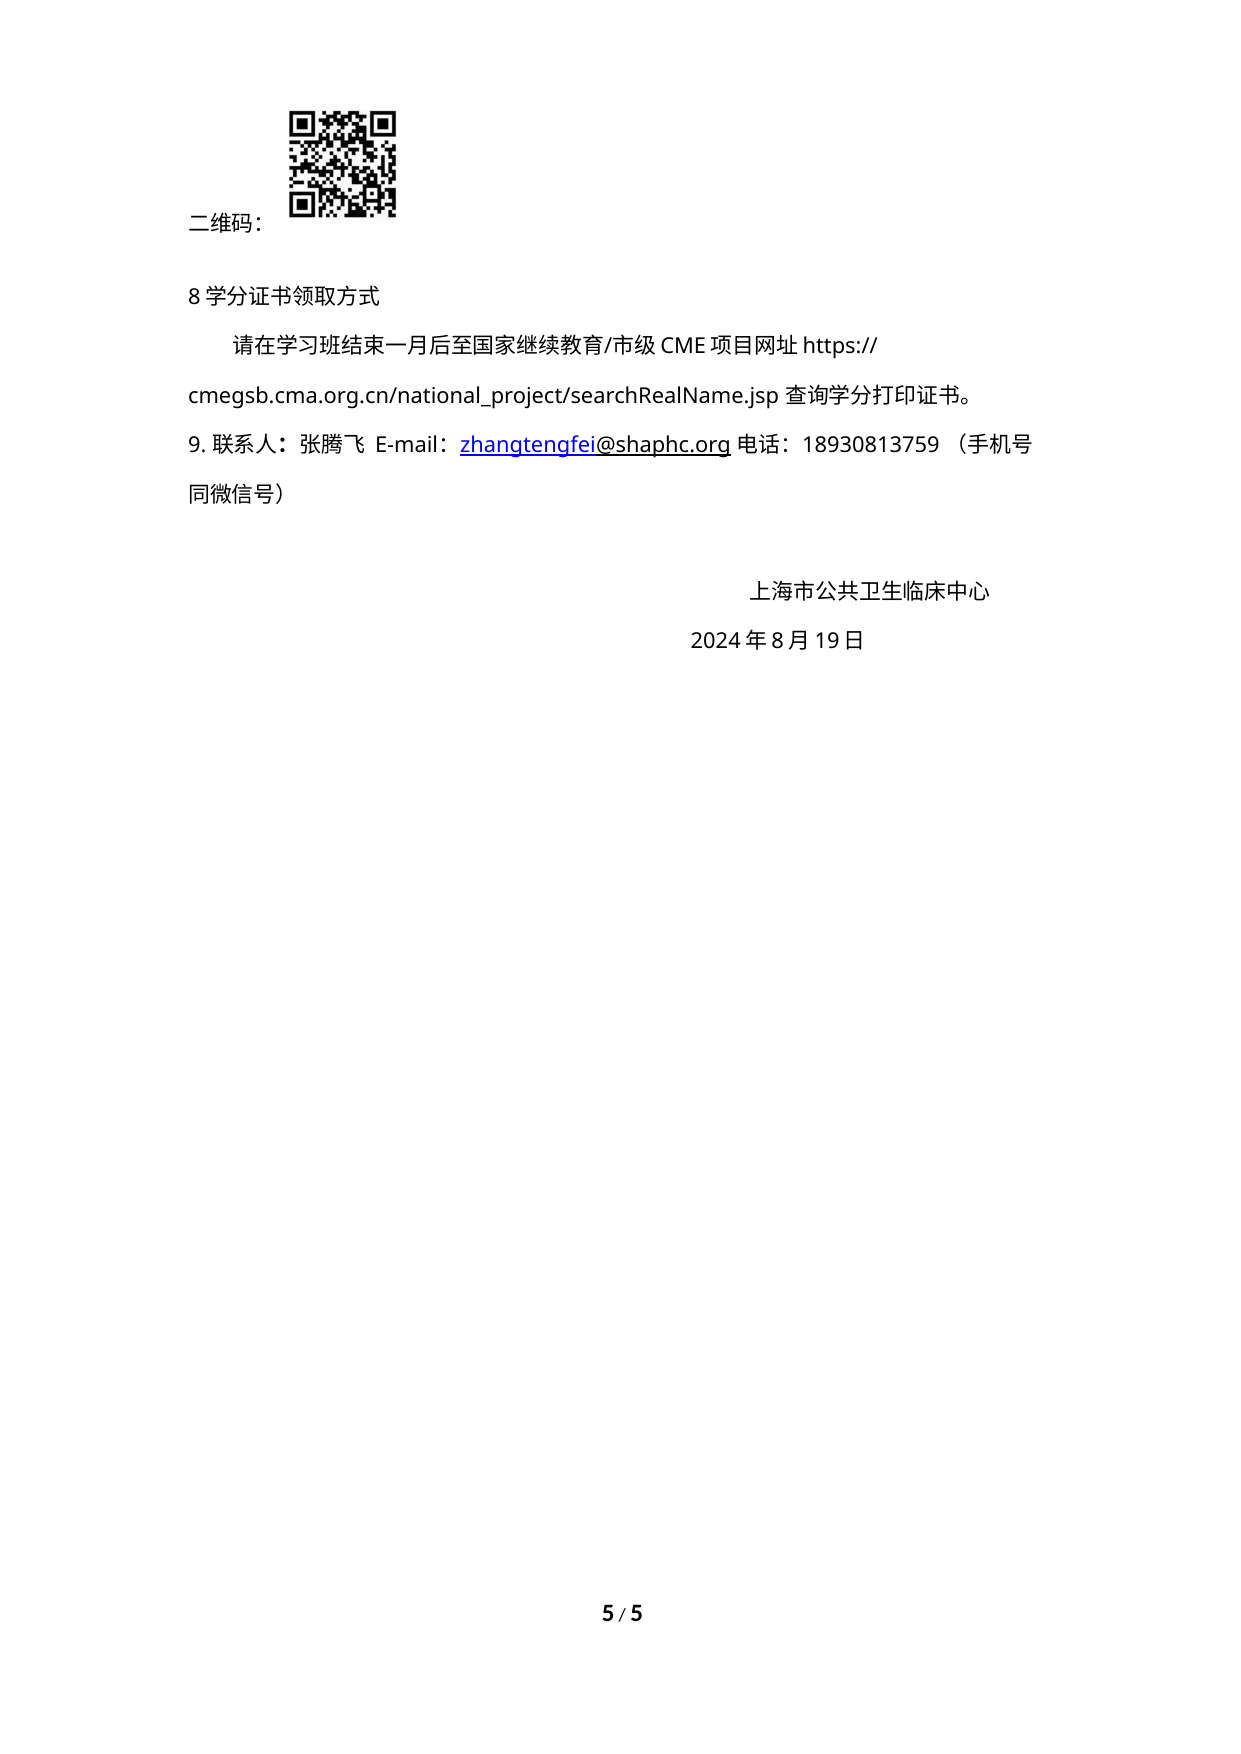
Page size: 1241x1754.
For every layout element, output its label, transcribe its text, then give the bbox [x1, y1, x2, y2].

text 请在学习班结束一月后至国家继续教育/市级CME项目网址https://cmegsb.cma.org.cn/national_project/searchRealName.jsp 查询学分打印证书。 [188, 327, 1052, 410]
text 9. 联系人：张腾飞 E-mail：zhangtengfei@shaphc.org 电话：18930813759 （手机号同微信号） [188, 426, 1052, 509]
text 2024年8月19日 [188, 622, 1052, 656]
list 8学分证书领取方式 [188, 278, 1052, 312]
picture [275, 96, 410, 232]
text 二维码： [188, 96, 1052, 262]
text 上海市公共卫生临床中心 [188, 573, 1052, 606]
